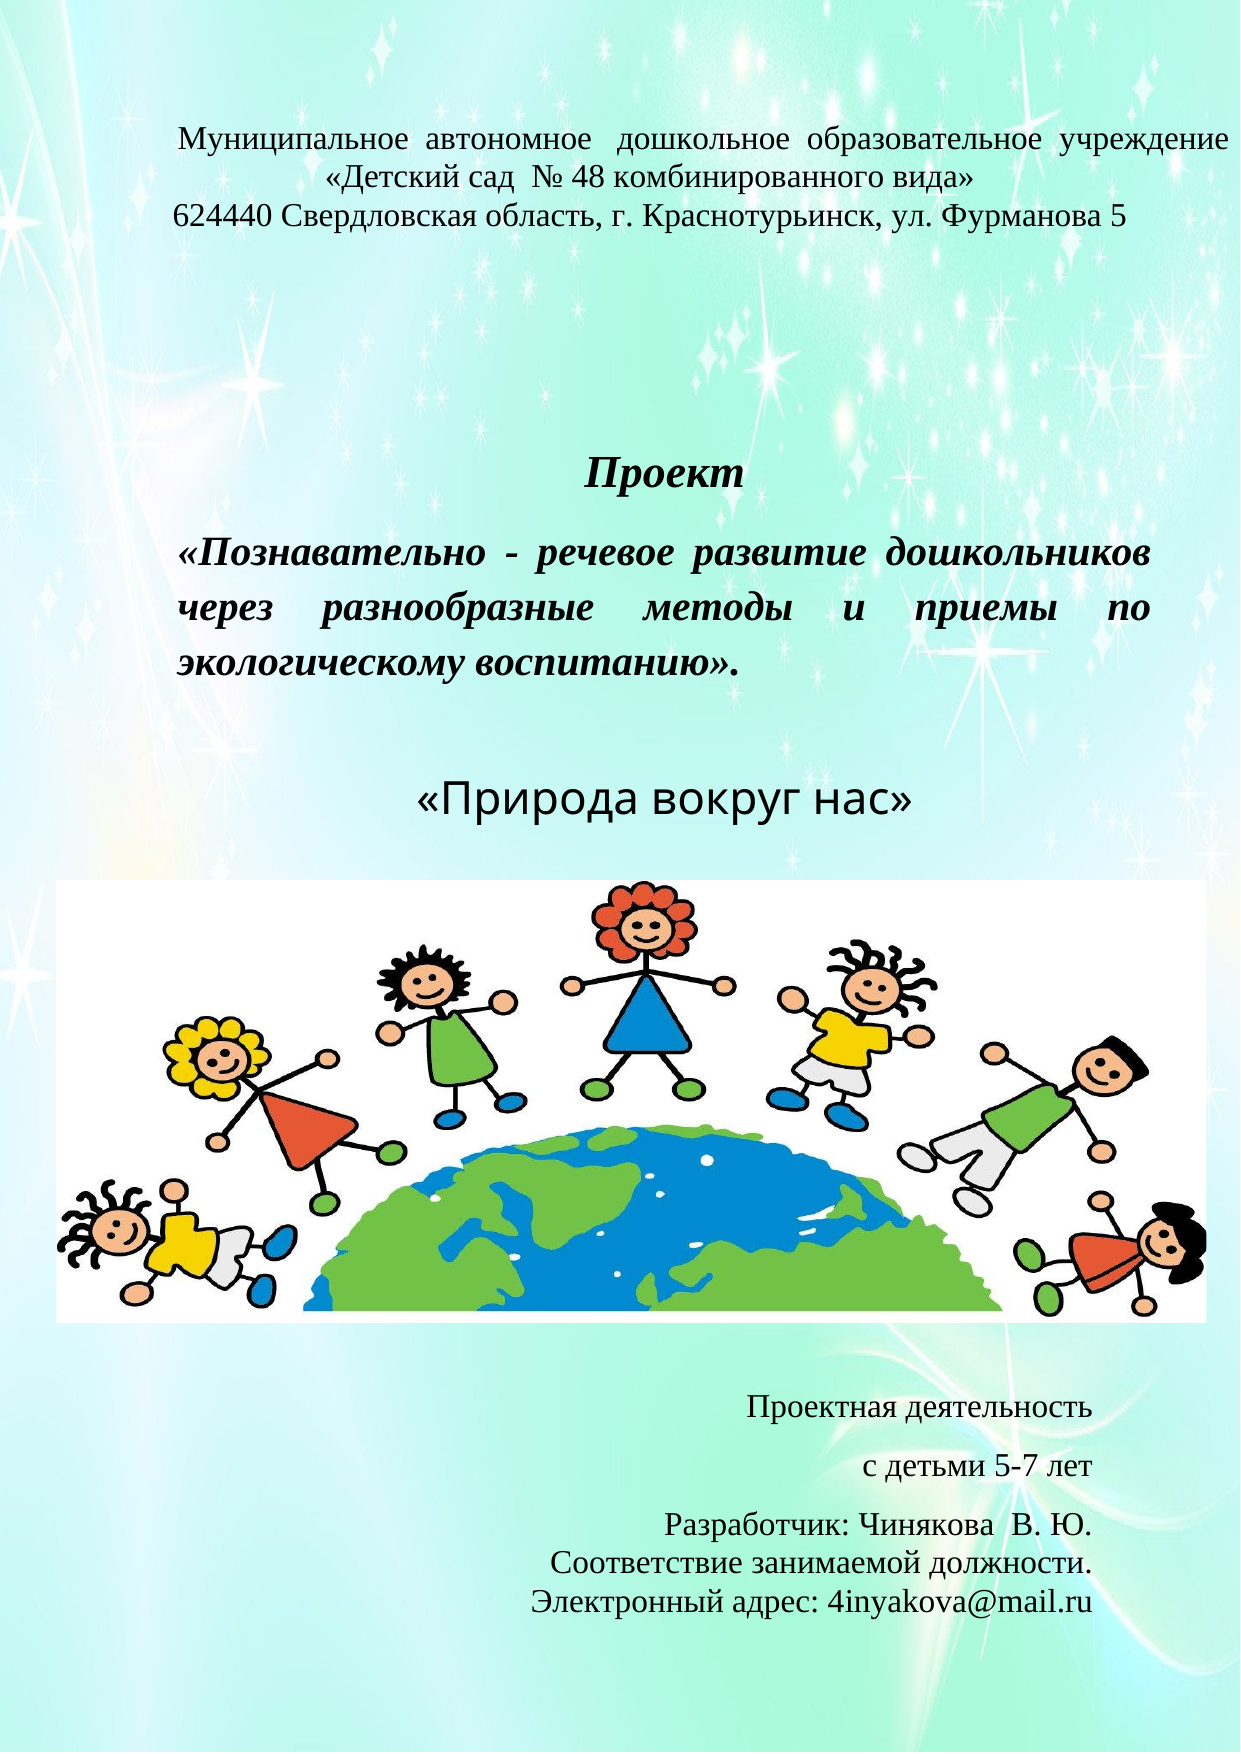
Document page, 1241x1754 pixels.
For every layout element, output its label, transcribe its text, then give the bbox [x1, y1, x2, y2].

text «Познавательно - речевое развитие дошкольников через разнообразные методы и приемы по экологическому воспитанию». [177, 526, 1152, 684]
text Проект [177, 445, 1152, 497]
text «Природа вокруг нас» [177, 765, 1152, 828]
text «Детский сад № 48 комбинированного вида» [148, 156, 1152, 195]
text 624440 Свердловская область, г. Краснотурьинск, ул. Фурманова 5 [148, 195, 1152, 233]
text с детьми 5-7 лет [177, 1445, 1093, 1483]
picture [0, 0, 1241, 1752]
text Разработчик: Чинякова В. Ю. [177, 1504, 1093, 1542]
text Проектная деятельность [177, 1386, 1093, 1424]
text Электронный адрес: 4inyakova@mail.ru [177, 1581, 1093, 1619]
text Соответствие занимаемой должности. [177, 1542, 1093, 1581]
text Муниципальное автономное дошкольное образовательное учреждение [148, 118, 1240, 156]
